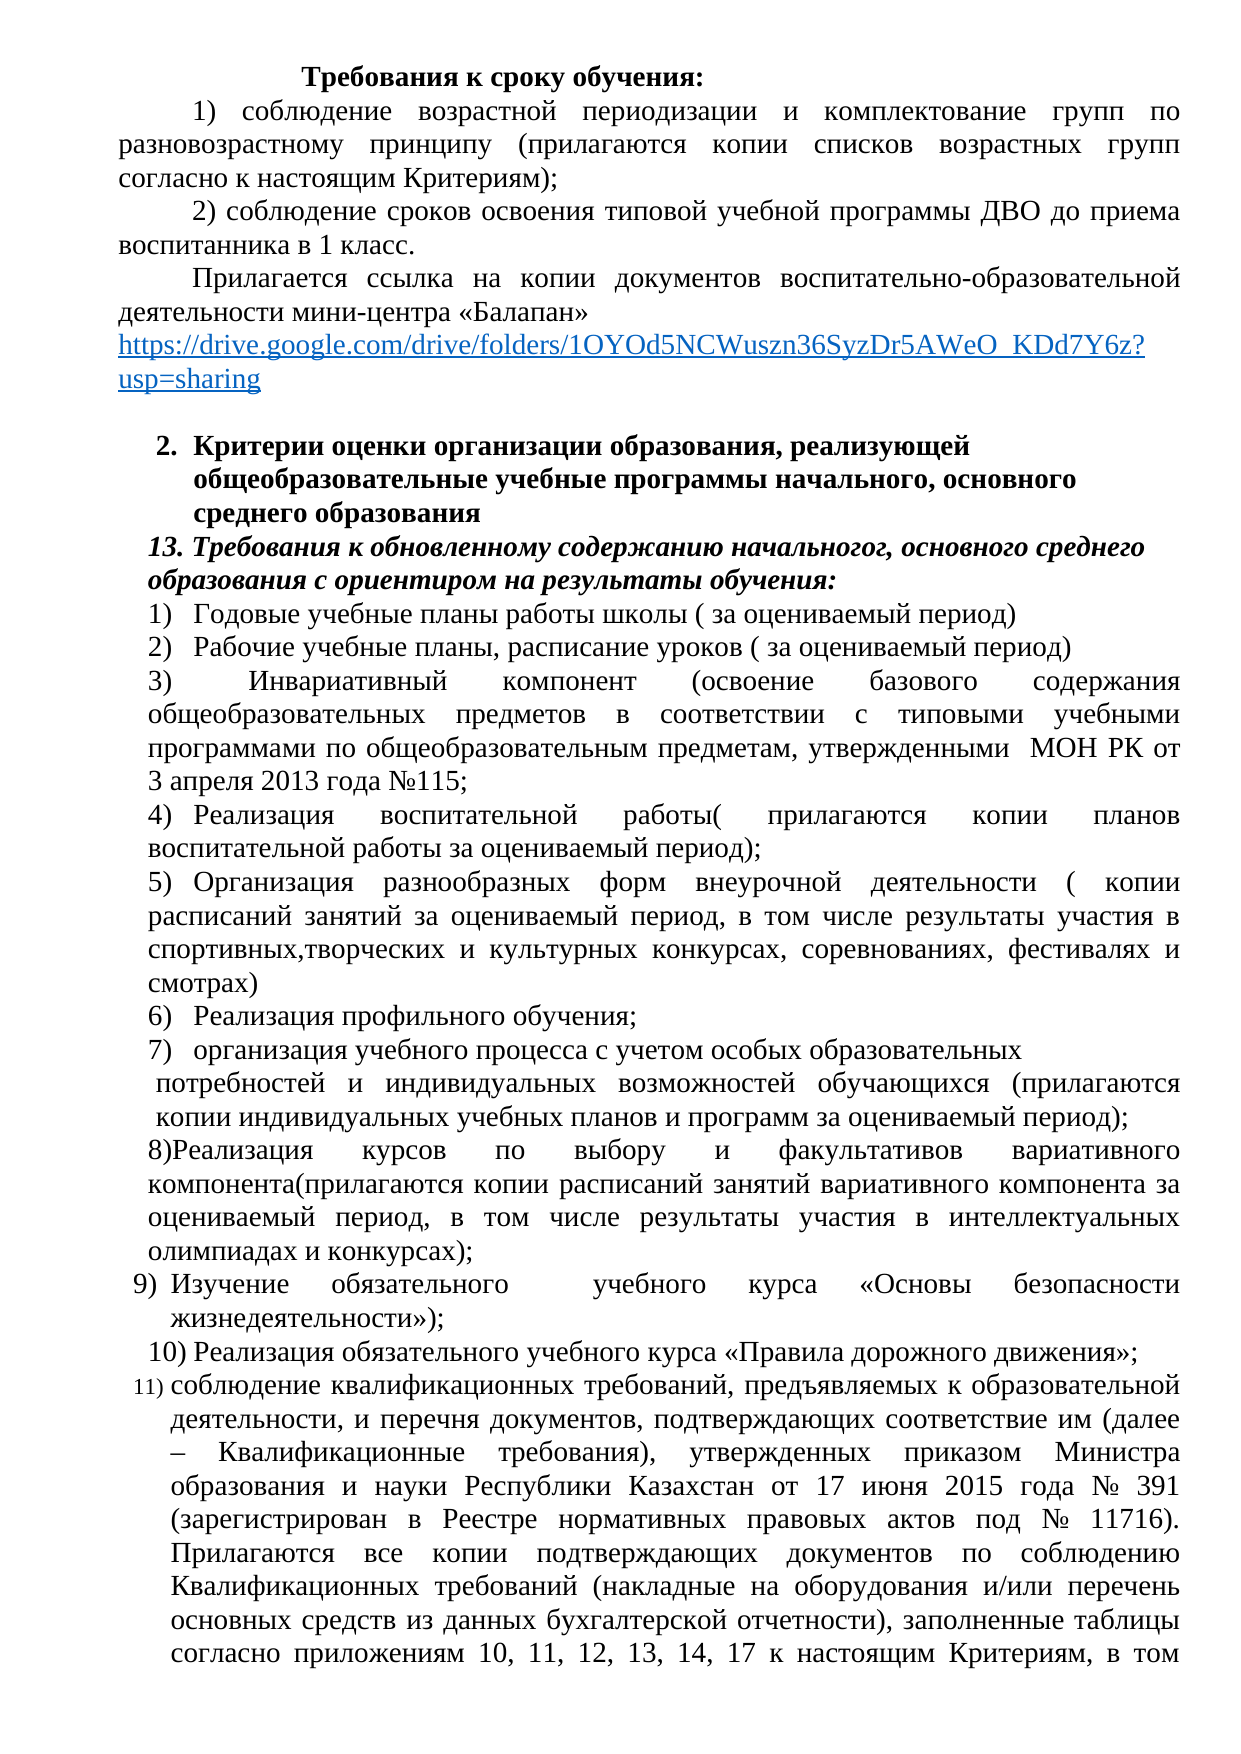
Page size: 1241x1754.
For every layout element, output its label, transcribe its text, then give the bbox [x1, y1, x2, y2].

list Критерии оценки организации образования, реализующей общеобразовательные учебные программы начального, основного среднего образования [156, 428, 1181, 529]
list Реализация профильного обучения; [148, 998, 1181, 1032]
list Инвариативный компонент (освоение базового содержания общеобразовательных предметов в соответствии с типовыми учебными программами по общеобразовательным предметам, утвержденными МОН РК от 3 апреля 2013 года №115; [148, 663, 1181, 797]
list Реализация обязательного учебного курса «Правила дорожного движения»; [148, 1334, 1181, 1367]
list организация учебного процесса с учетом особых образовательных [148, 1032, 1181, 1065]
text 2) соблюдение сроков освоения типовой учебной программы ДВО до приема воспитанника в 1 класс. [118, 193, 1181, 260]
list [133, 1367, 1181, 1669]
list Рабочие учебные планы, расписание уроков ( за оцениваемый период) [148, 629, 1181, 663]
list Организация разнообразных форм внеурочной деятельности ( копии расписаний занятий за оцениваемый период, в том числе результаты участия в спортивных,творческих и культурных конкурсах, соревнованиях, фестивалях и смотрах) [148, 864, 1181, 998]
list 13. Требования к обновленному содержанию начальногог, основного среднего образования с ориентиром на результаты обучения: [148, 529, 1181, 596]
list 8)Реализация курсов по выбору и факультативов вариативного компонента(прилагаются копии расписаний занятий вариативного компонента за оцениваемый период, в том числе результаты участия в интеллектуальных олимпиадах и конкурсах); [148, 1132, 1181, 1267]
list потребностей и индивидуальных возможностей обучающихся (прилагаются копии индивидуальных учебных планов и программ за оцениваемый период); [156, 1065, 1181, 1132]
list Изучение обязательного учебного курса «Основы безопасности жизнедеятельности»); [133, 1267, 1181, 1334]
text https://drive.google.com/drive/folders/1OYOd5NCWuszn36SyzDr5AWeO_KDd7Y6z?usp=sharing [118, 327, 1181, 394]
text 1) соблюдение возрастной периодизации и комплектование групп по разновозрастному принципу (прилагаются копии списков возрастных групп согласно к настоящим Критериям); [118, 93, 1181, 193]
list Реализация воспитательной работы( прилагаются копии планов воспитательной работы за оцениваемый период); [148, 797, 1181, 864]
text Требования к сроку обучения: [118, 59, 1181, 93]
text Прилагается ссылка на копии документов воспитательно-образовательной деятельности мини-центра «Балапан» [118, 260, 1181, 327]
list Годовые учебные планы работы школы ( за оцениваемый период) [148, 596, 1181, 629]
